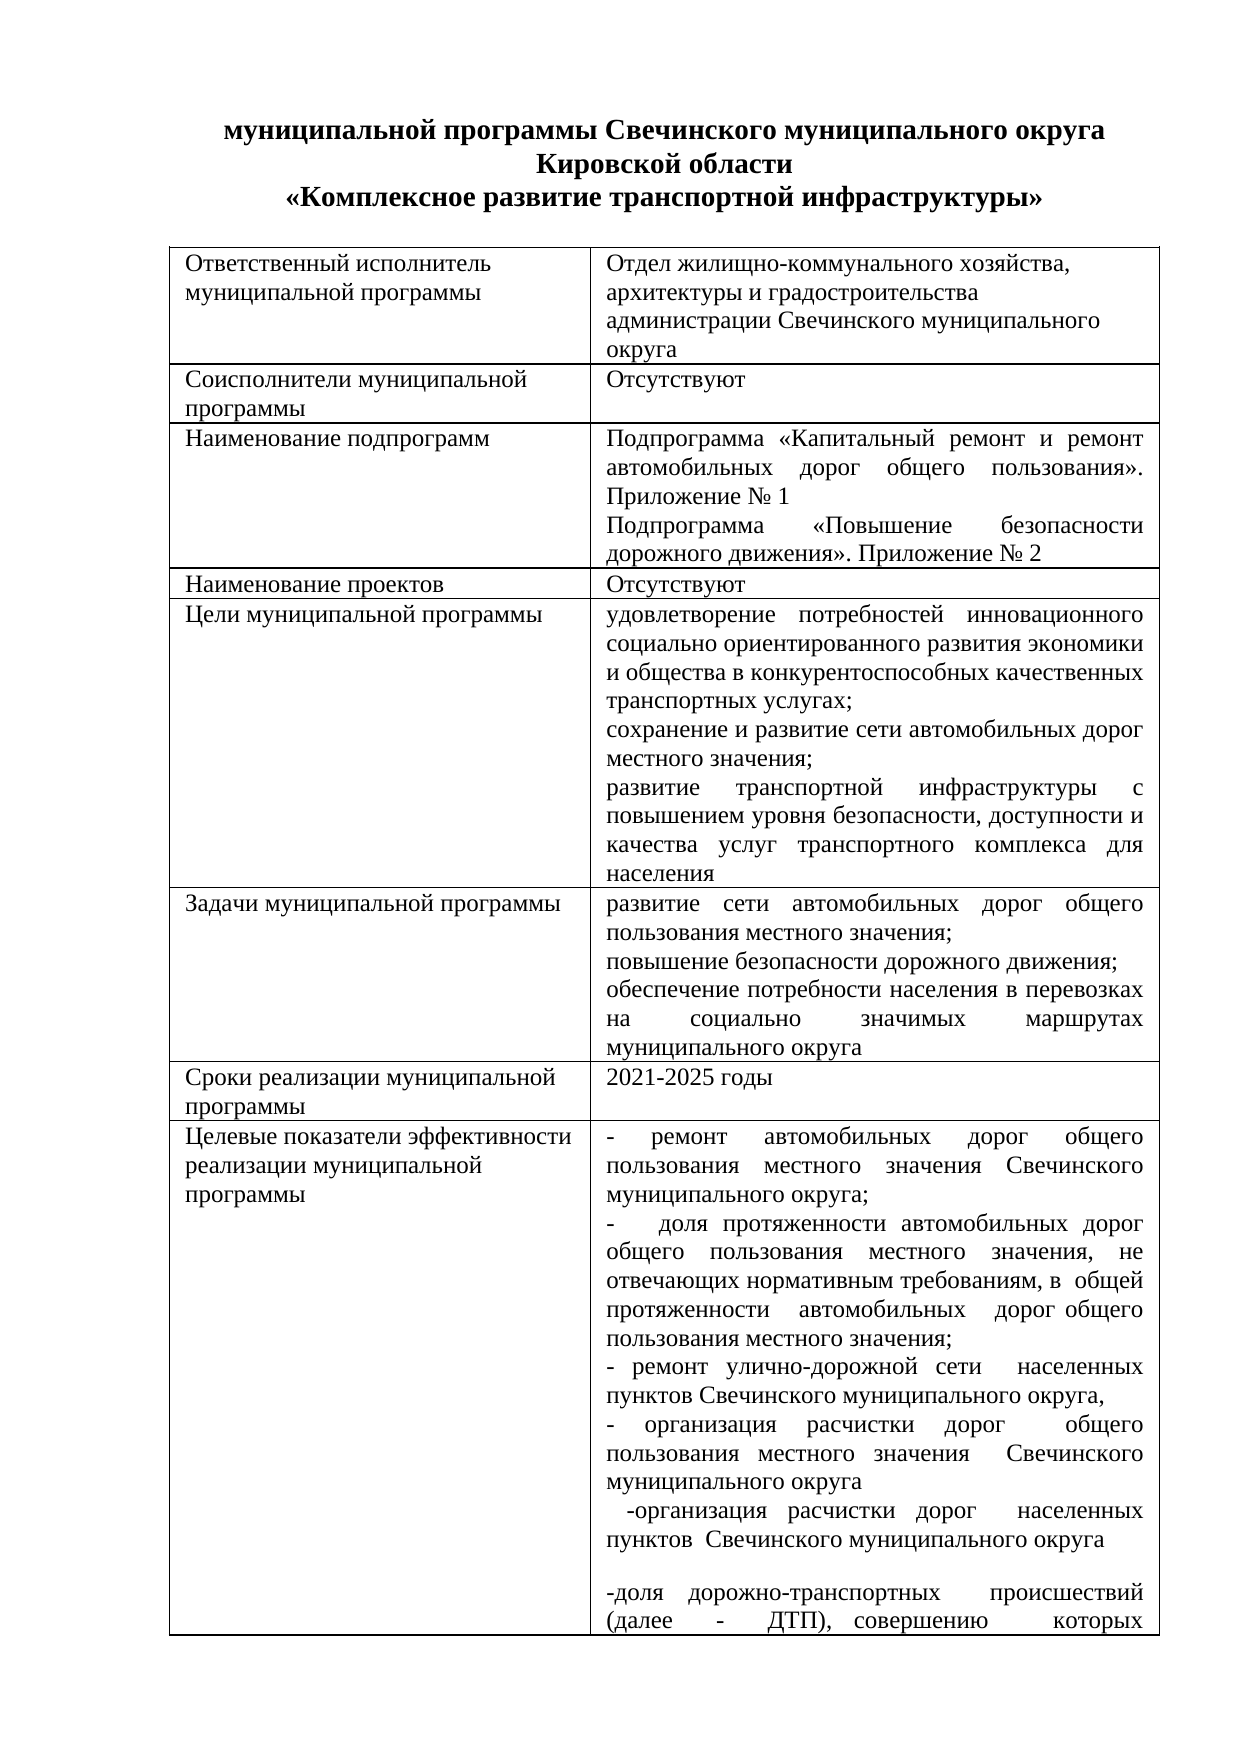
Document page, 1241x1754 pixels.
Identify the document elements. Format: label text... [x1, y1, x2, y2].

table_cell удовлетворение потребностей инновационного социально ориентированного развития экономики и общества в конкурентоспособных качественных транспортных услугах; сохранение и развитие сети автомобильных дорог местного значения; развитие транспортной инфраструктуры с повышением уровня безопасности, доступности и качества услуг транспортного комплекса для населения [591, 599, 1159, 887]
table_cell Наименование проектов [170, 569, 590, 598]
table_cell Соисполнители муниципальной программы [170, 365, 590, 422]
title муниципальной программы Свечинского муниципального округа Кировской области [177, 112, 1152, 179]
table_cell Наименование подпрограмм [170, 424, 590, 567]
table_cell Задачи муниципальной программы [170, 888, 590, 1061]
table_cell Цели муниципальной программы [170, 599, 590, 887]
table_cell Отсутствуют [591, 569, 1159, 598]
title «Комплексное развитие транспортной инфраструктуры» [177, 179, 1152, 213]
table_cell 2021-2025 годы [591, 1062, 1159, 1120]
table_cell Подпрограмма «Капитальный ремонт и ремонт автомобильных дорог общего пользования». Приложение № 1 Подпрограмма «Повышение безопасности дорожного движения». Приложение № 2 [591, 424, 1159, 567]
table_header Ответственный исполнитель муниципальной программы [170, 248, 590, 363]
table_cell развитие сети автомобильных дорог общего пользования местного значения; повышение безопасности дорожного движения; обеспечение потребности населения в перевозках на социально значимых маршрутах муниципального округа [591, 888, 1159, 1061]
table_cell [170, 1121, 590, 1634]
table_cell Отсутствуют [591, 365, 1159, 422]
table_cell Сроки реализации муниципальной программы [170, 1062, 590, 1120]
table_header Отдел жилищно-коммунального хозяйства, архитектуры и градостроительства администрации Свечинского муниципального округа [591, 248, 1159, 363]
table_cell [591, 1121, 1159, 1634]
